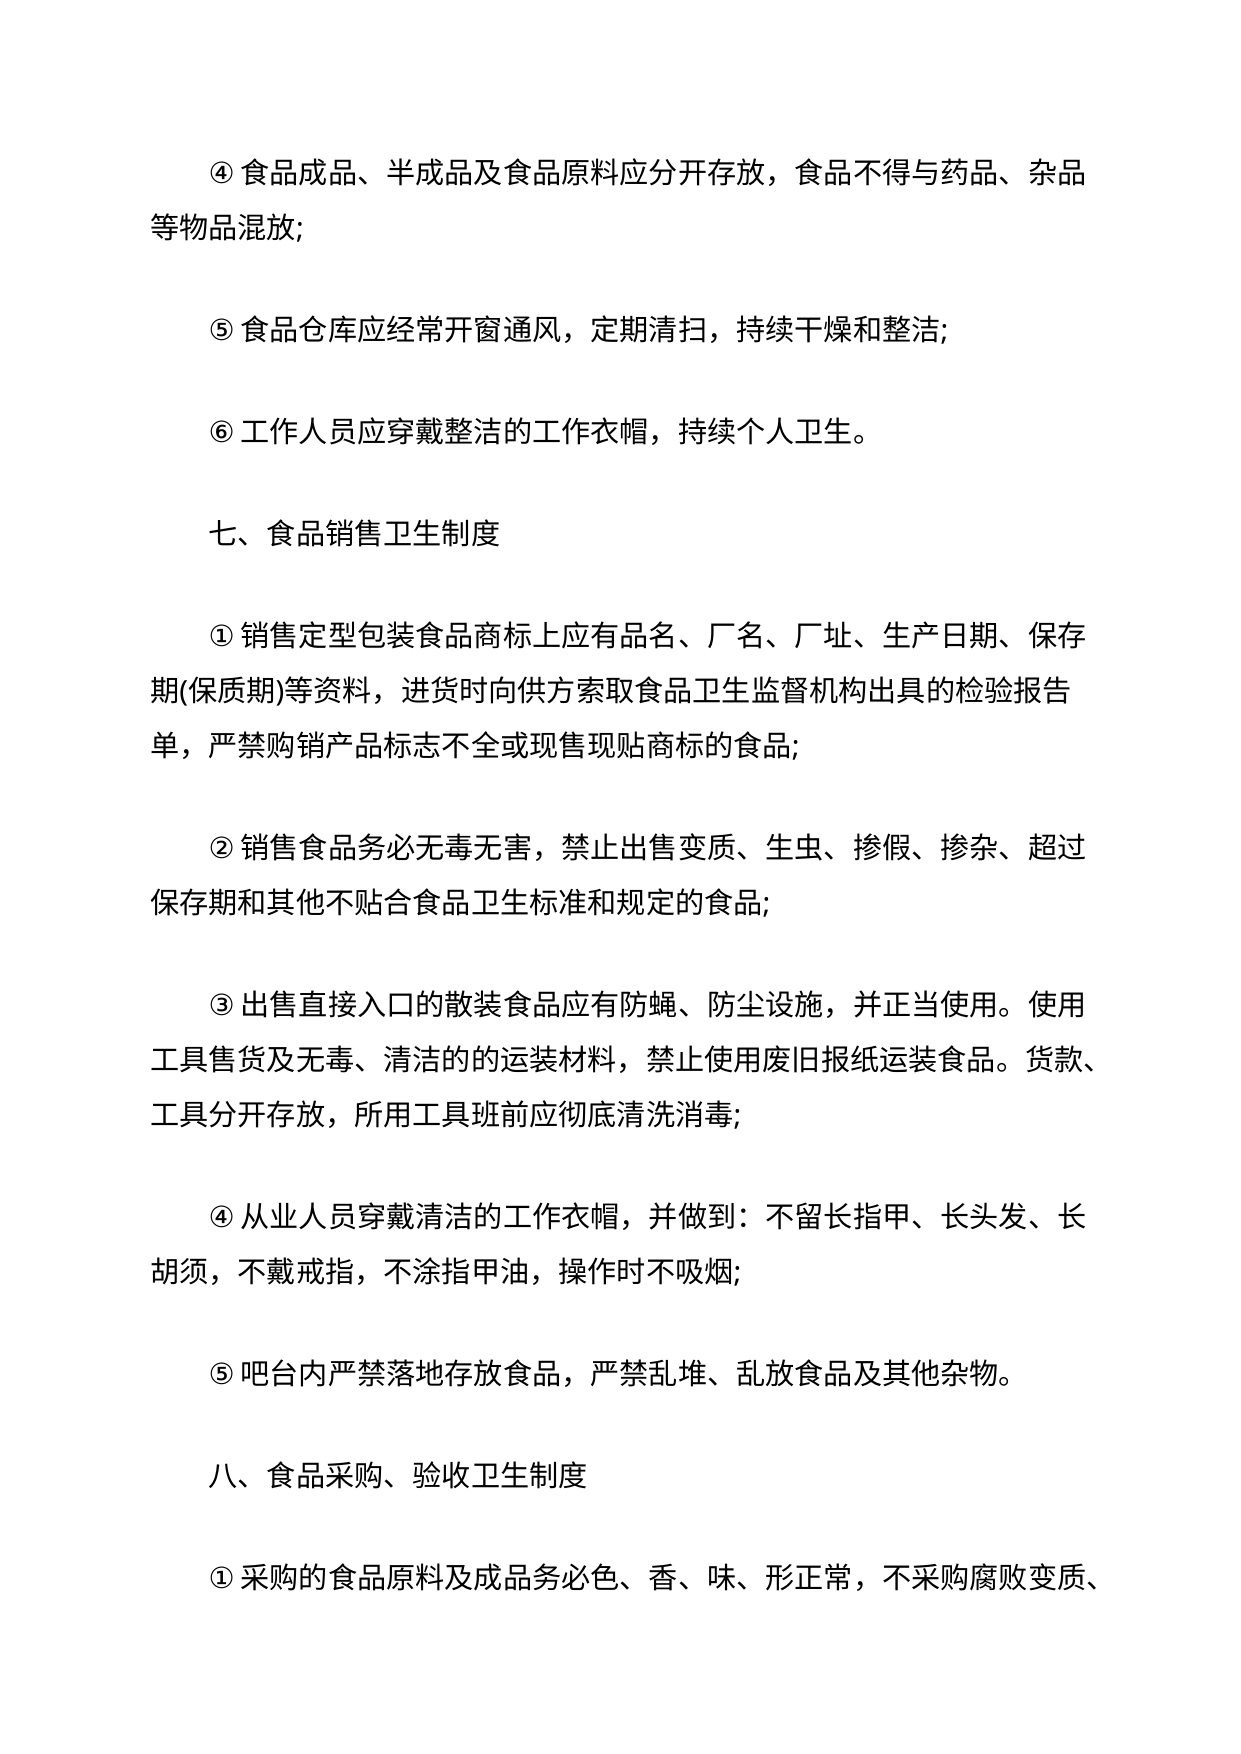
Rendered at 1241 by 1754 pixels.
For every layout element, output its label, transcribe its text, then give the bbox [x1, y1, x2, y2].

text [150, 1554, 1090, 1597]
text ③出售直接入口的散装食品应有防蝇、防尘设施，并正当使用。使用工具售货及无毒、清洁的的运装材料，禁止使用废旧报纸运装食品。货款、工具分开存放，所用工具班前应彻底清洗消毒; [150, 982, 1090, 1134]
text 八、食品采购、验收卫生制度 [150, 1452, 1090, 1495]
text ⑤食品仓库应经常开窗通风，定期清扫，持续干燥和整洁; [150, 307, 1090, 349]
text ②销售食品务必无毒无害，禁止出售变质、生虫、掺假、掺杂、超过保存期和其他不贴合食品卫生标准和规定的食品; [150, 825, 1090, 922]
text ⑤吧台内严禁落地存放食品，严禁乱堆、乱放食品及其他杂物。 [150, 1351, 1090, 1393]
text 七、食品销售卫生制度 [150, 511, 1090, 553]
text ⑥工作人员应穿戴整洁的工作衣帽，持续个人卫生。 [150, 409, 1090, 451]
text ④从业人员穿戴清洁的工作衣帽，并做到：不留长指甲、长头发、长胡须，不戴戒指，不涂指甲油，操作时不吸烟; [150, 1193, 1090, 1291]
text ①销售定型包装食品商标上应有品名、厂名、厂址、生产日期、保存期(保质期)等资料，进货时向供方索取食品卫生监督机构出具的检验报告单，严禁购销产品标志不全或现售现贴商标的食品; [150, 613, 1090, 765]
text ④食品成品、半成品及食品原料应分开存放，食品不得与药品、杂品等物品混放; [150, 150, 1090, 247]
